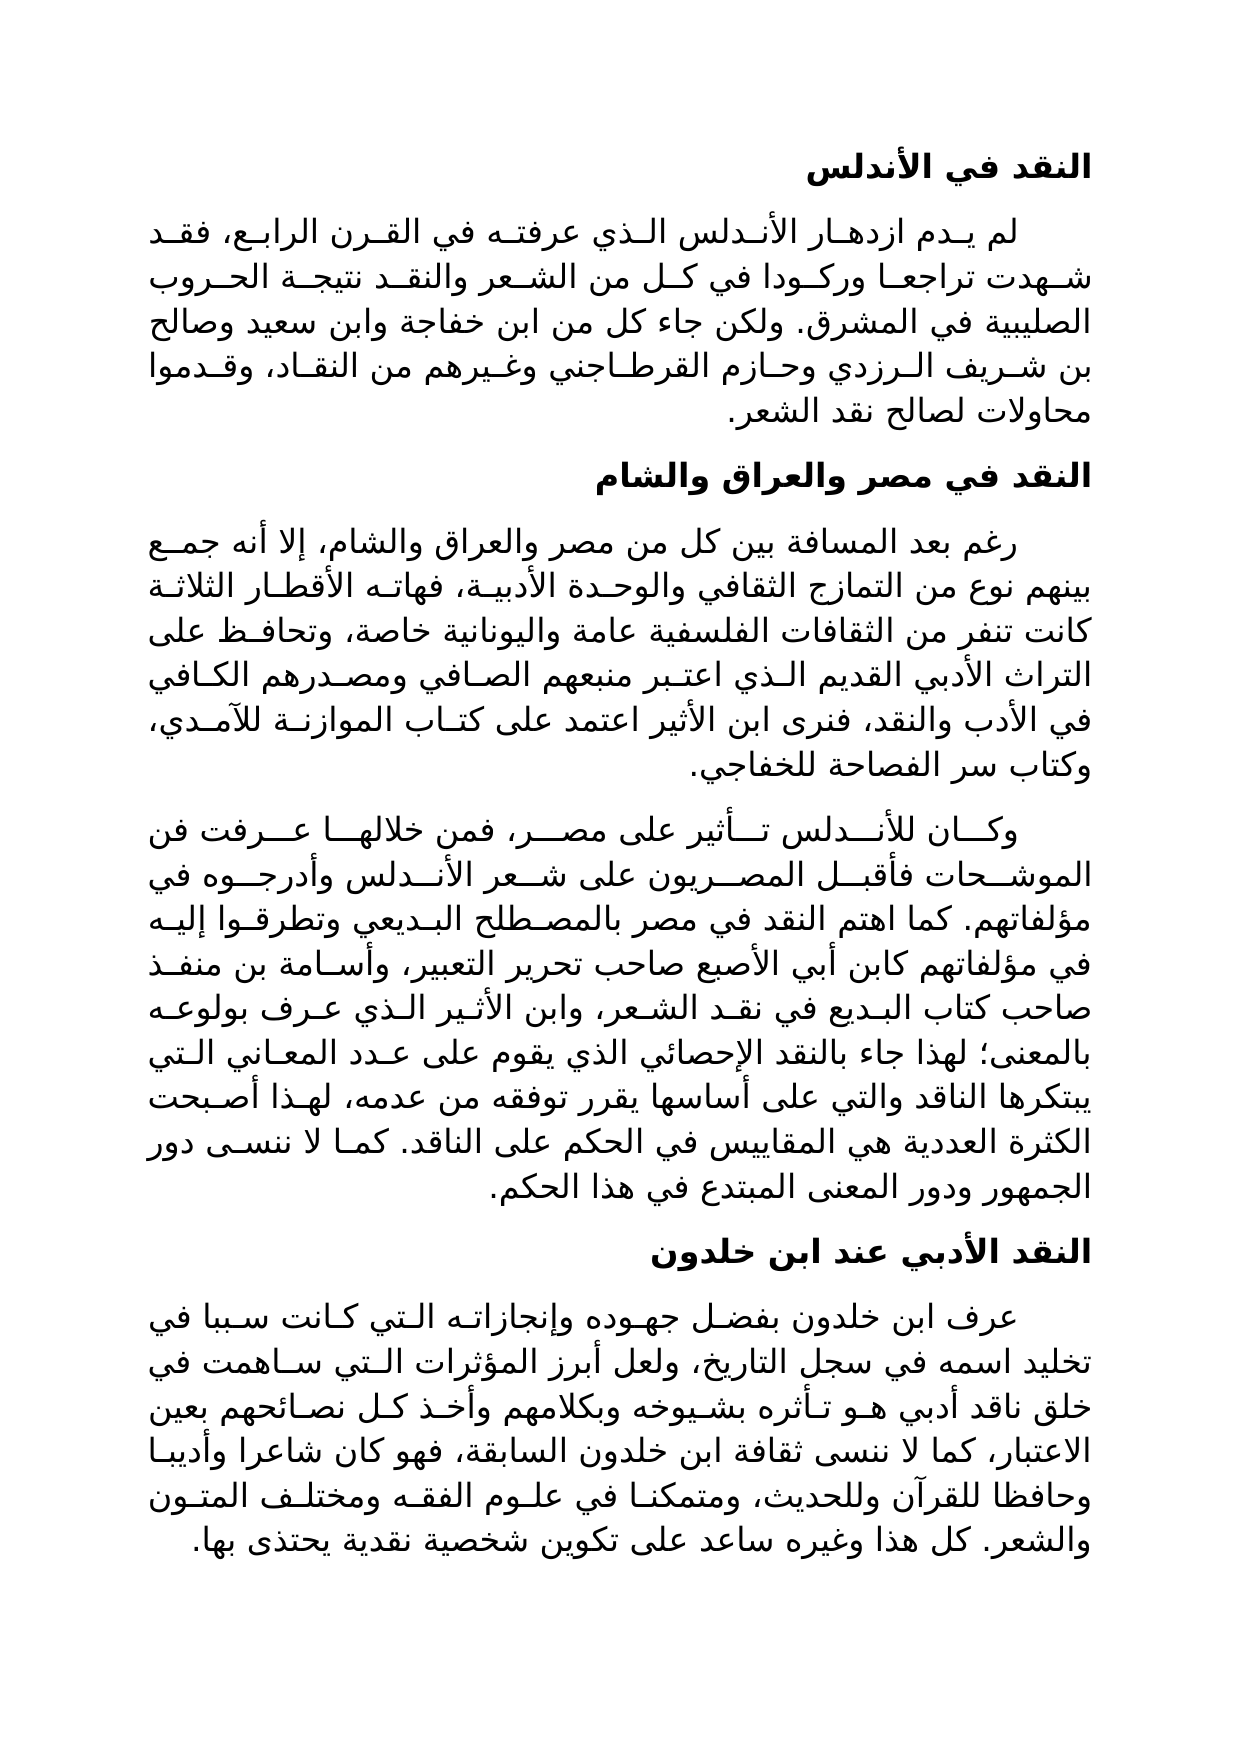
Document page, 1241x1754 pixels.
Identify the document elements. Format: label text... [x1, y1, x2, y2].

text عرف ابن خلدون بفضل جهوده وإنجازاته التي كانت سببا في تخليد اسمه في سجل التاريخ، ولعل أبرز المؤثرات التي ساهمت في خلق ناقد أدبي هو تأثره بشيوخه وبكلامهم وأخذ كل نصائحهم بعين الاعتبار، كما لا ننسى ثقافة ابن خلدون السابقة، فهو كان شاعرا وأديبا وحافظا للقرآن وللحديث، ومتمكنا في علوم الفقه ومختلف المتون والشعر. كل هذا وغيره ساعد على تكوين شخصية نقدية يحتذى بها. [148, 1298, 1093, 1560]
text النقد الأدبي عند ابن خلدون [148, 1233, 1093, 1271]
text النقد في الأندلس [148, 148, 1093, 186]
text لم يدم ازدهار الأندلس الذي عرفته في القرن الرابع، فقد شهدت تراجعا وركودا في كل من الشعر والنقد نتيجة الحروب الصليبية في المشرق. ولكن جاء كل من ابن خفاجة وابن سعيد وصالح بن شريف الرزدي وحازم القرطاجني وغيرهم من النقاد، وقدموا محاولات لصالح نقد الشعر. [148, 213, 1093, 430]
text رغم بعد المسافة بين كل من مصر والعراق والشام، إلا أنه جمع بينهم نوع من التمازج الثقافي والوحدة الأدبية، فهاته الأقطار الثلاثة كانت تنفر من الثقافات الفلسفية عامة واليونانية خاصة، وتحافظ على التراث الأدبي القديم الذي اعتبر منبعهم الصافي ومصدرهم الكافي في الأدب والنقد، فنرى ابن الأثير اعتمد على كتاب الموازنة للآمدي، وكتاب سر الفصاحة للخفاجي. [148, 522, 1093, 784]
text النقد في مصر والعراق والشام [148, 457, 1093, 496]
text وكان للأندلس تأثير على مصر، فمن خلالها عرفت فن الموشحات فأقبل المصريون على شعر الأندلس وأدرجوه في مؤلفاتهم. كما اهتم النقد في مصر بالمصطلح البديعي وتطرقوا إليه في مؤلفاتهم كابن أبي الأصبع صاحب تحرير التعبير، وأسامة بن منفذ صاحب كتاب البديع في نقد الشعر، وابن الأثير الذي عرف بولوعه بالمعنى؛ لهذا جاء بالنقد الإحصائي الذي يقوم على عدد المعاني التي يبتكرها الناقد والتي على أساسها يقرر توفقه من عدمه، لهذا أصبحت الكثرة العددية هي المقاييس في الحكم على الناقد. كما لا ننسى دور الجمهور ودور المعنى المبتدع في هذا الحكم. [148, 811, 1093, 1206]
